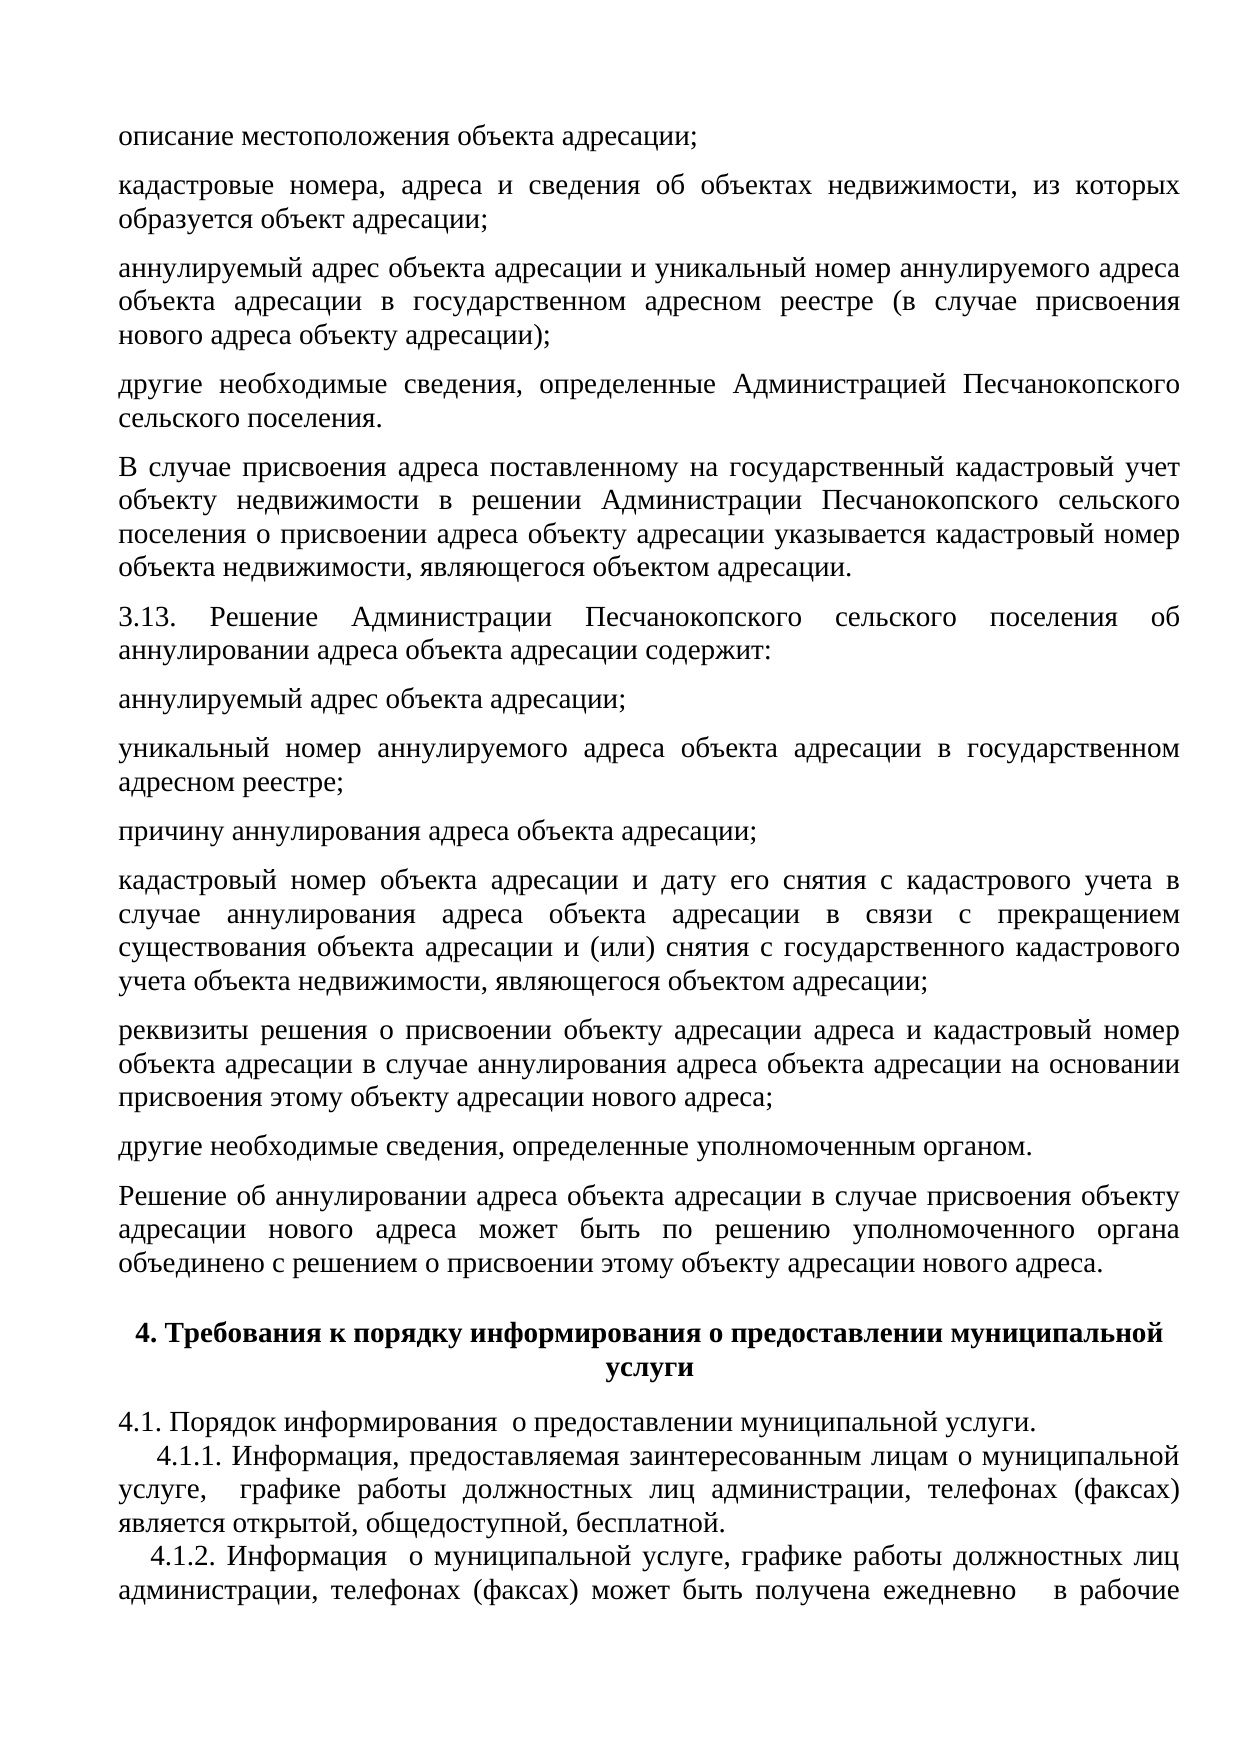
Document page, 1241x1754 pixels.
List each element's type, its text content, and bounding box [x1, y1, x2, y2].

text другие необходимые сведения, определенные Администрацией Песчанокопского сельского поселения. [118, 366, 1181, 433]
text 4.1. Порядок информирования о предоставлении муниципальной услуги. [118, 1404, 1181, 1438]
text кадастровые номера, адреса и сведения об объектах недвижимости, из которых образуется объект адресации; [118, 167, 1181, 234]
text уникальный номер аннулируемого адреса объекта адресации в государственном адресном реестре; [118, 731, 1181, 798]
text аннулируемый адрес объекта адресации и уникальный номер аннулируемого адреса объекта адресации в государственном адресном реестре (в случае присвоения нового адреса объекту адресации); [118, 250, 1181, 351]
text кадастровый номер объекта адресации и дату его снятия с кадастрового учета в случае аннулирования адреса объекта адресации в связи с прекращением существования объекта адресации и (или) снятия с государственного кадастрового учета объекта недвижимости, являющегося объектом адресации; [118, 862, 1181, 997]
text описание местоположения объекта адресации; [118, 118, 1181, 152]
text 4.1.1. Информация, предоставляемая заинтересованным лицам о муниципальной услуге, графике работы должностных лиц администрации, телефонах (факсах) является открытой, общедоступной, бесплатной. [118, 1438, 1181, 1538]
text 3.13. Решение Администрации Песчанокопского сельского поселения об аннулировании адреса объекта адресации содержит: [118, 599, 1181, 666]
text 4. Требования к порядку информирования о предоставлении муниципальной услуги [118, 1316, 1181, 1383]
text другие необходимые сведения, определенные уполномоченным органом. [118, 1128, 1181, 1162]
text аннулируемый адрес объекта адресации; [118, 681, 1181, 715]
text Решение об аннулировании адреса объекта адресации в случае присвоения объекту адресации нового адреса может быть по решению уполномоченного органа объединено с решением о присвоении этому объекту адресации нового адреса. [118, 1178, 1181, 1278]
text причину аннулирования адреса объекта адресации; [118, 813, 1181, 847]
text В случае присвоения адреса поставленному на государственный кадастровый учет объекту недвижимости в решении Администрации Песчанокопского сельского поселения о присвоении адреса объекту адресации указывается кадастровый номер объекта недвижимости, являющегося объектом адресации. [118, 449, 1181, 583]
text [118, 1538, 1181, 1605]
text реквизиты решения о присвоении объекту адресации адреса и кадастровый номер объекта адресации в случае аннулирования адреса объекта адресации на основании присвоения этому объекту адресации нового адреса; [118, 1012, 1181, 1113]
